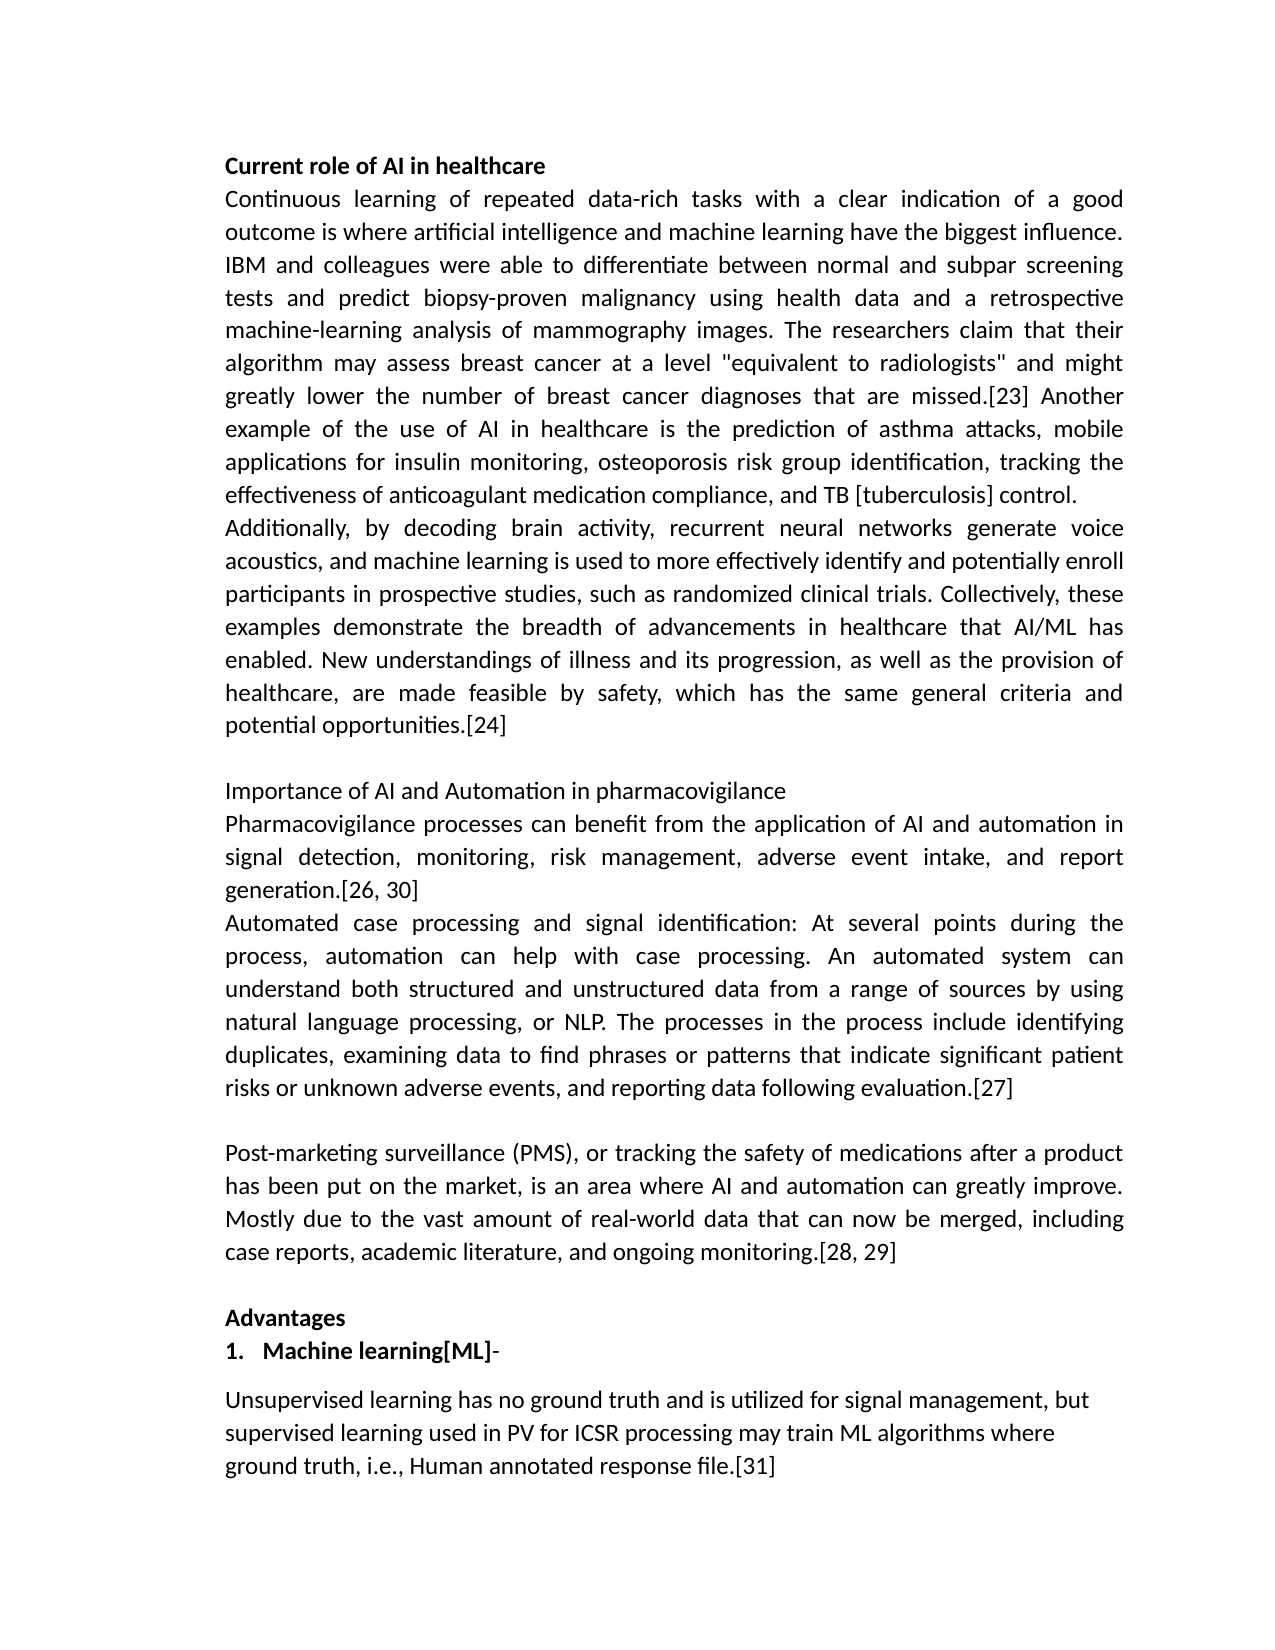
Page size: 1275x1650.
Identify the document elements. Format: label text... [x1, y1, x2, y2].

list Pharmacovigilance processes can benefit from the application of AI and automation in signal detection, monitoring, risk management, adverse event intake, and report generation.[26, 30] [225, 808, 1125, 905]
list Current role of AI in healthcare [225, 150, 1125, 181]
list Machine learning[ML]- [225, 1335, 1125, 1366]
list Post-marketing surveillance (PMS), or tracking the safety of medications after a product has been put on the market, is an area where AI and automation can greatly improve. Mostly due to the vast amount of real-world data that can now be merged, including case reports, academic literature, and ongoing monitoring.[28, 29] [225, 1137, 1125, 1267]
list Advantages [225, 1302, 1125, 1333]
list Importance of AI and Automation in pharmacovigilance [225, 775, 1125, 806]
list Automated case processing and signal identification: At several points during the process, automation can help with case processing. An automated system can understand both structured and unstructured data from a range of sources by using natural language processing, or NLP. The processes in the process include identifying duplicates, examining data to find phrases or patterns that indicate significant patient risks or unknown adverse events, and reporting data following evaluation.[27] [225, 907, 1125, 1102]
text Unsupervised learning has no ground truth and is utilized for signal management, but supervised learning used in PV for ICSR processing may train ML algorithms where ground truth, i.e., Human annotated response file.[31] [225, 1384, 1125, 1481]
list Additionally, by decoding brain activity, recurrent neural networks generate voice acoustics, and machine learning is used to more effectively identify and potentially enroll participants in prospective studies, such as randomized clinical trials. Collectively, these examples demonstrate the breadth of advancements in healthcare that AI/ML has enabled. New understandings of illness and its progression, as well as the provision of healthcare, are made feasible by safety, which has the same general criteria and potential opportunities.[24] [225, 512, 1125, 740]
list Continuous learning of repeated data-rich tasks with a clear indication of a good outcome is where artificial intelligence and machine learning have the biggest influence. IBM and colleagues were able to differentiate between normal and subpar screening tests and predict biopsy-proven malignancy using health data and a retrospective machine-learning analysis of mammography images. The researchers claim that their algorithm may assess breast cancer at a level "equivalent to radiologists" and might greatly lower the number of breast cancer diagnoses that are missed.[23] Another example of the use of AI in healthcare is the prediction of asthma attacks, mobile applications for insulin monitoring, osteoporosis risk group identification, tracking the effectiveness of anticoagulant medication compliance, and TB [tuberculosis] control. [225, 183, 1125, 510]
